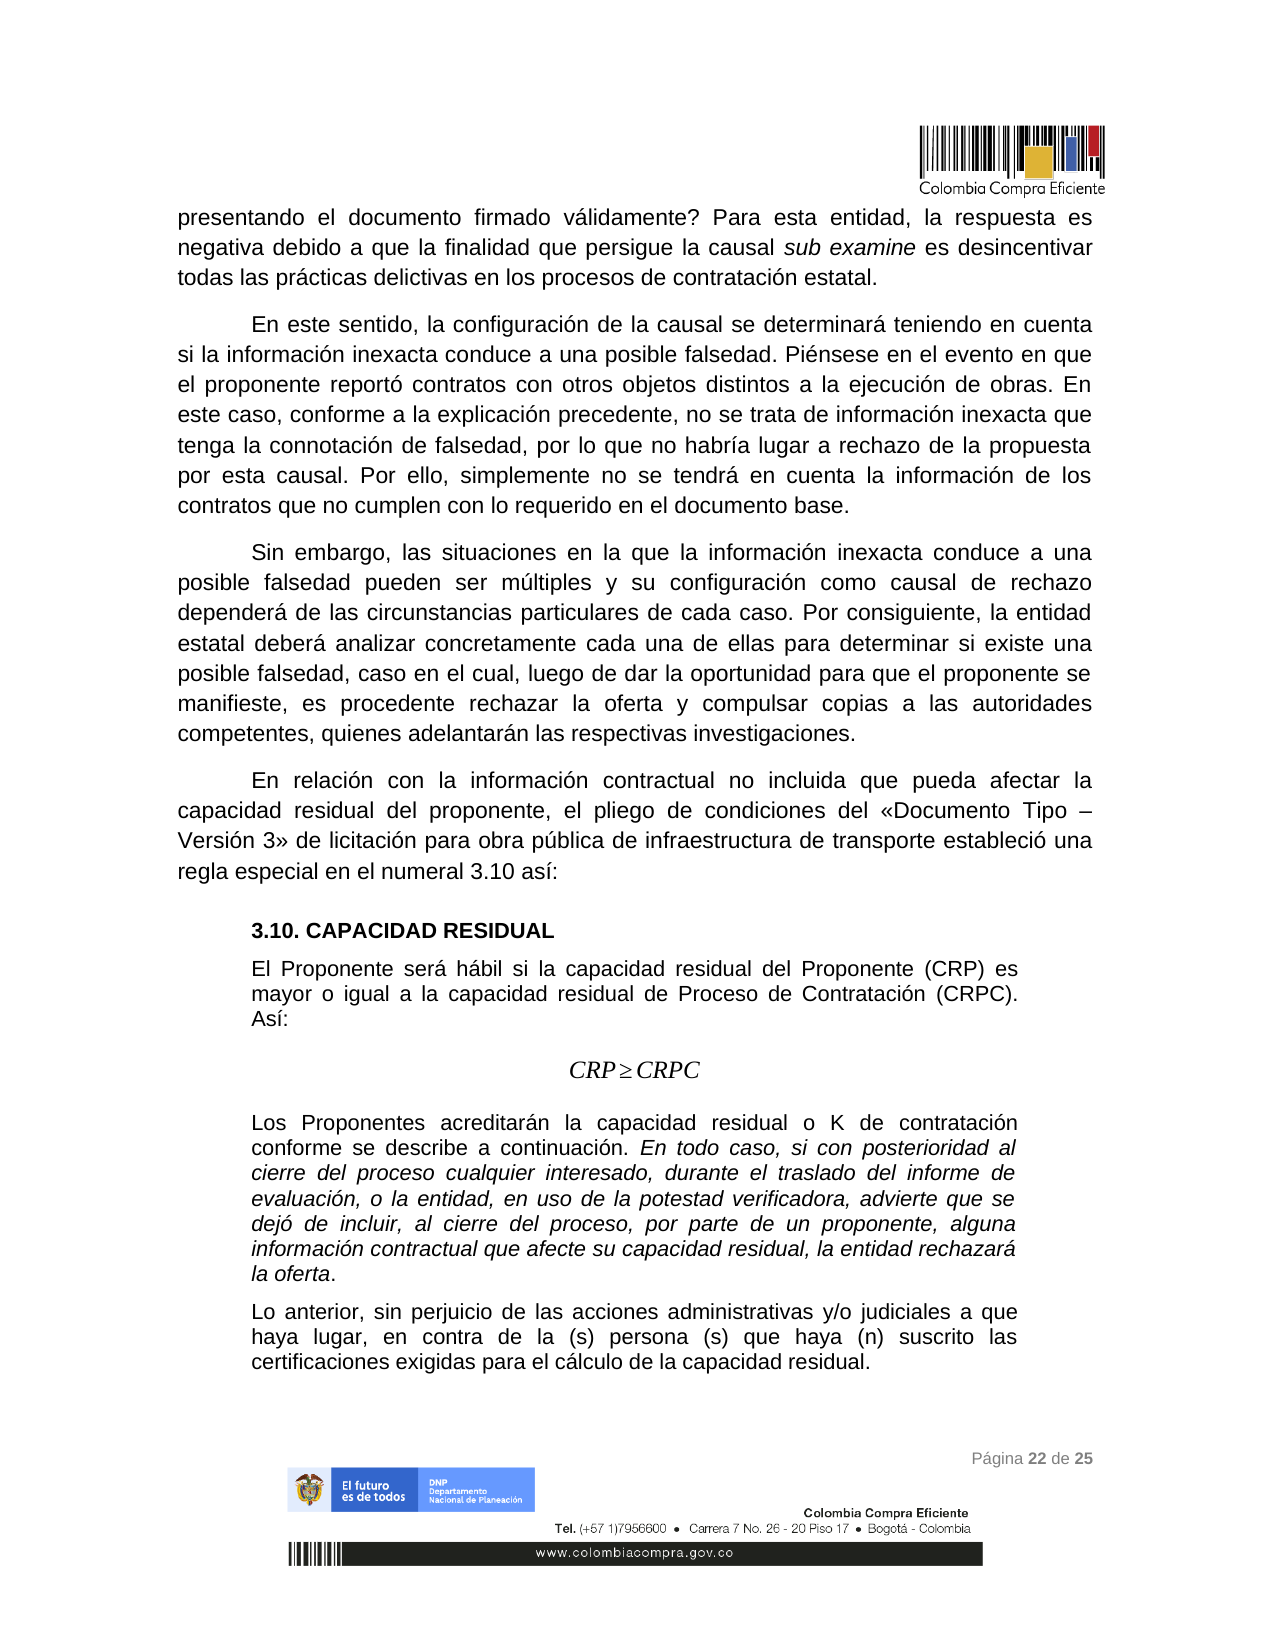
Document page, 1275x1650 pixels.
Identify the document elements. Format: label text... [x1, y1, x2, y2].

list 3.10. CAPACIDAD RESIDUAL [251, 918, 1019, 943]
text Los Proponentes acreditarán la capacidad residual o K de contratación conforme se describe a continuación. En todo caso, si con posterioridad al cierre del proceso cualquier interesado, durante el traslado del informe de evaluación, o la entidad, en uso de la potestad verificadora, advierte que se dejó de incluir, al cierre del proceso, por parte de un proponente, alguna información contractual que afecte su capacidad residual, la entidad rechazará la oferta. [251, 1110, 1019, 1286]
text En relación con la información contractual no incluida que pueda afectar la capacidad residual del proponente, el pliego de condiciones del «Documento Tipo – Versión 3» de licitación para obra pública de infraestructura de transporte estableció una regla especial en el numeral 3.10 así: [177, 767, 1093, 884]
text El Proponente será hábil si la capacidad residual del Proponente (CRP) es mayor o igual a la capacidad residual de Proceso de Contratación (CRPC). Así: [251, 956, 1019, 1031]
text Lo anterior, sin perjuicio de las acciones administrativas y/o judiciales a que haya lugar, en contra de la (s) persona (s) que haya (n) suscrito las certificaciones exigidas para el cálculo de la capacidad residual. [251, 1299, 1019, 1374]
picture [287, 1467, 983, 1566]
text Sin embargo, las situaciones en la que la información inexacta conduce a una posible falsedad pueden ser múltiples y su configuración como causal de rechazo dependerá de las circunstancias particulares de cada caso. Por consiguiente, la entidad estatal deberá analizar concretamente cada una de ellas para determinar si existe una posible falsedad, caso en el cual, luego de dar la oportunidad para que el proponente se manifieste, es procedente rechazar la oferta y compulsar copias a las autoridades competentes, quienes adelantarán las respectivas investigaciones. [177, 539, 1093, 747]
picture [911, 119, 1112, 201]
text En este sentido, la configuración de la causal se determinará teniendo en cuenta si la información inexacta conduce a una posible falsedad. Piénsese en el evento en que el proponente reportó contratos con otros objetos distintos a la ejecución de obras. En este caso, conforme a la explicación precedente, no se trata de información inexacta que tenga la connotación de falsedad, por lo que no habría lugar a rechazo de la propuesta por esta causal. Por ello, simplemente no se tendrá en cuenta la información de los contratos que no cumplen con lo requerido en el documento base. [177, 311, 1093, 518]
